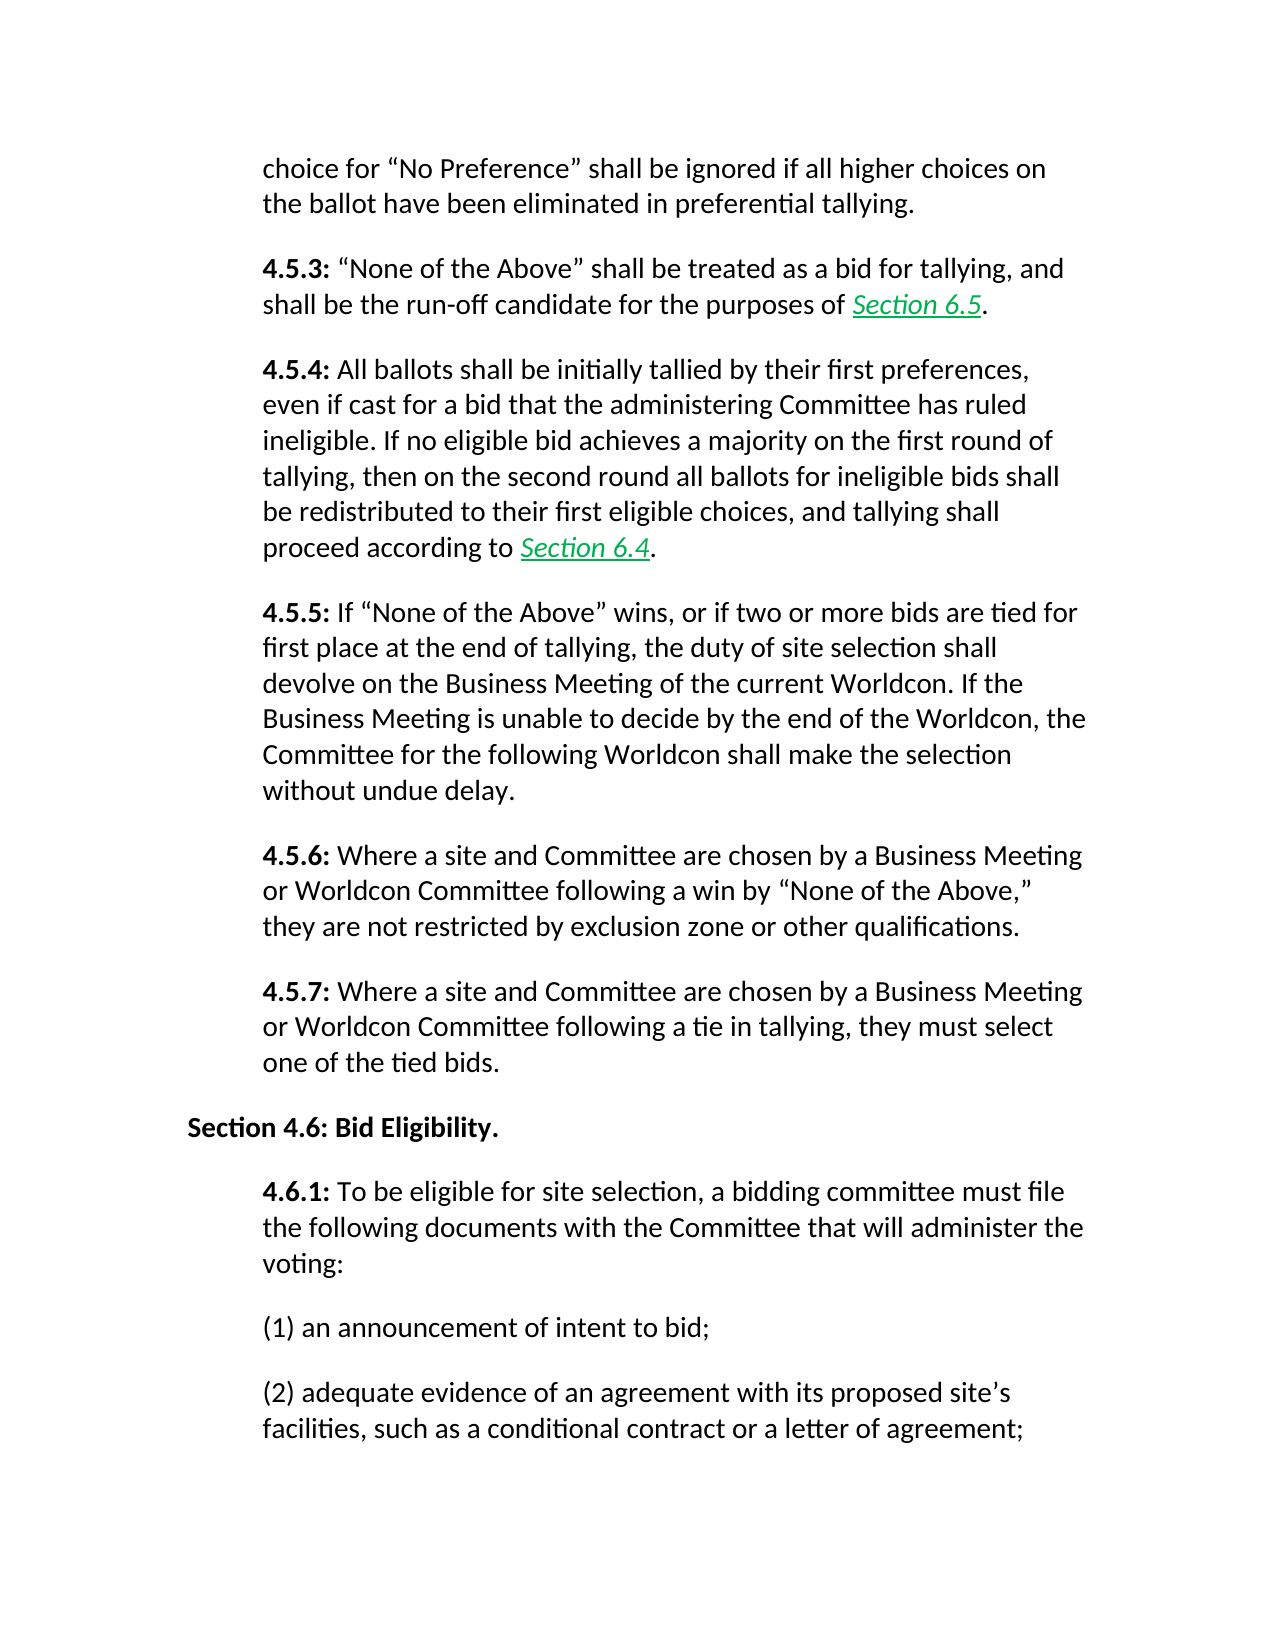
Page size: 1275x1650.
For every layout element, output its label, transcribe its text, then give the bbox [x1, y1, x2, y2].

text 4.5.5: If “None of the Above” wins, or if two or more bids are tied for first place at the end of tallying, the duty of site selection shall devolve on the Business Meeting of the current Worldcon. If the Business Meeting is unable to decide by the end of the Worldcon, the Committee for the following Worldcon shall make the selection without undue delay. [262, 594, 1087, 807]
text 4.6.1: To be eligible for site selection, a bidding committee must file the following documents with the Committee that will administer the voting: [262, 1173, 1087, 1280]
text (2) adequate evidence of an agreement with its proposed site’s facilities, such as a conditional contract or a letter of agreement; [262, 1374, 1087, 1446]
text Section 4.6: Bid Eligibility. [187, 1109, 1087, 1144]
text 4.5.7: Where a site and Committee are chosen by a Business Meeting or Worldcon Committee following a tie in tallying, they must select one of the tied bids. [262, 973, 1087, 1079]
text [262, 150, 1087, 221]
text (1) an announcement of intent to bid; [262, 1309, 1087, 1345]
text 4.5.3: “None of the Above” shall be treated as a bid for tallying, and shall be the run-off candidate for the purposes of Section 6.5. [262, 250, 1087, 322]
text 4.5.4: All ballots shall be initially tallied by their first preferences, even if cast for a bid that the administering Committee has ruled ineligible. If no eligible bid achieves a majority on the first round of tallying, then on the second round all ballots for ineligible bids shall be redistributed to their first eligible choices, and tallying shall proceed according to Section 6.4. [262, 351, 1087, 564]
text 4.5.6: Where a site and Committee are chosen by a Business Meeting or Worldcon Committee following a win by “None of the Above,” they are not restricted by exclusion zone or other qualifications. [262, 837, 1087, 943]
